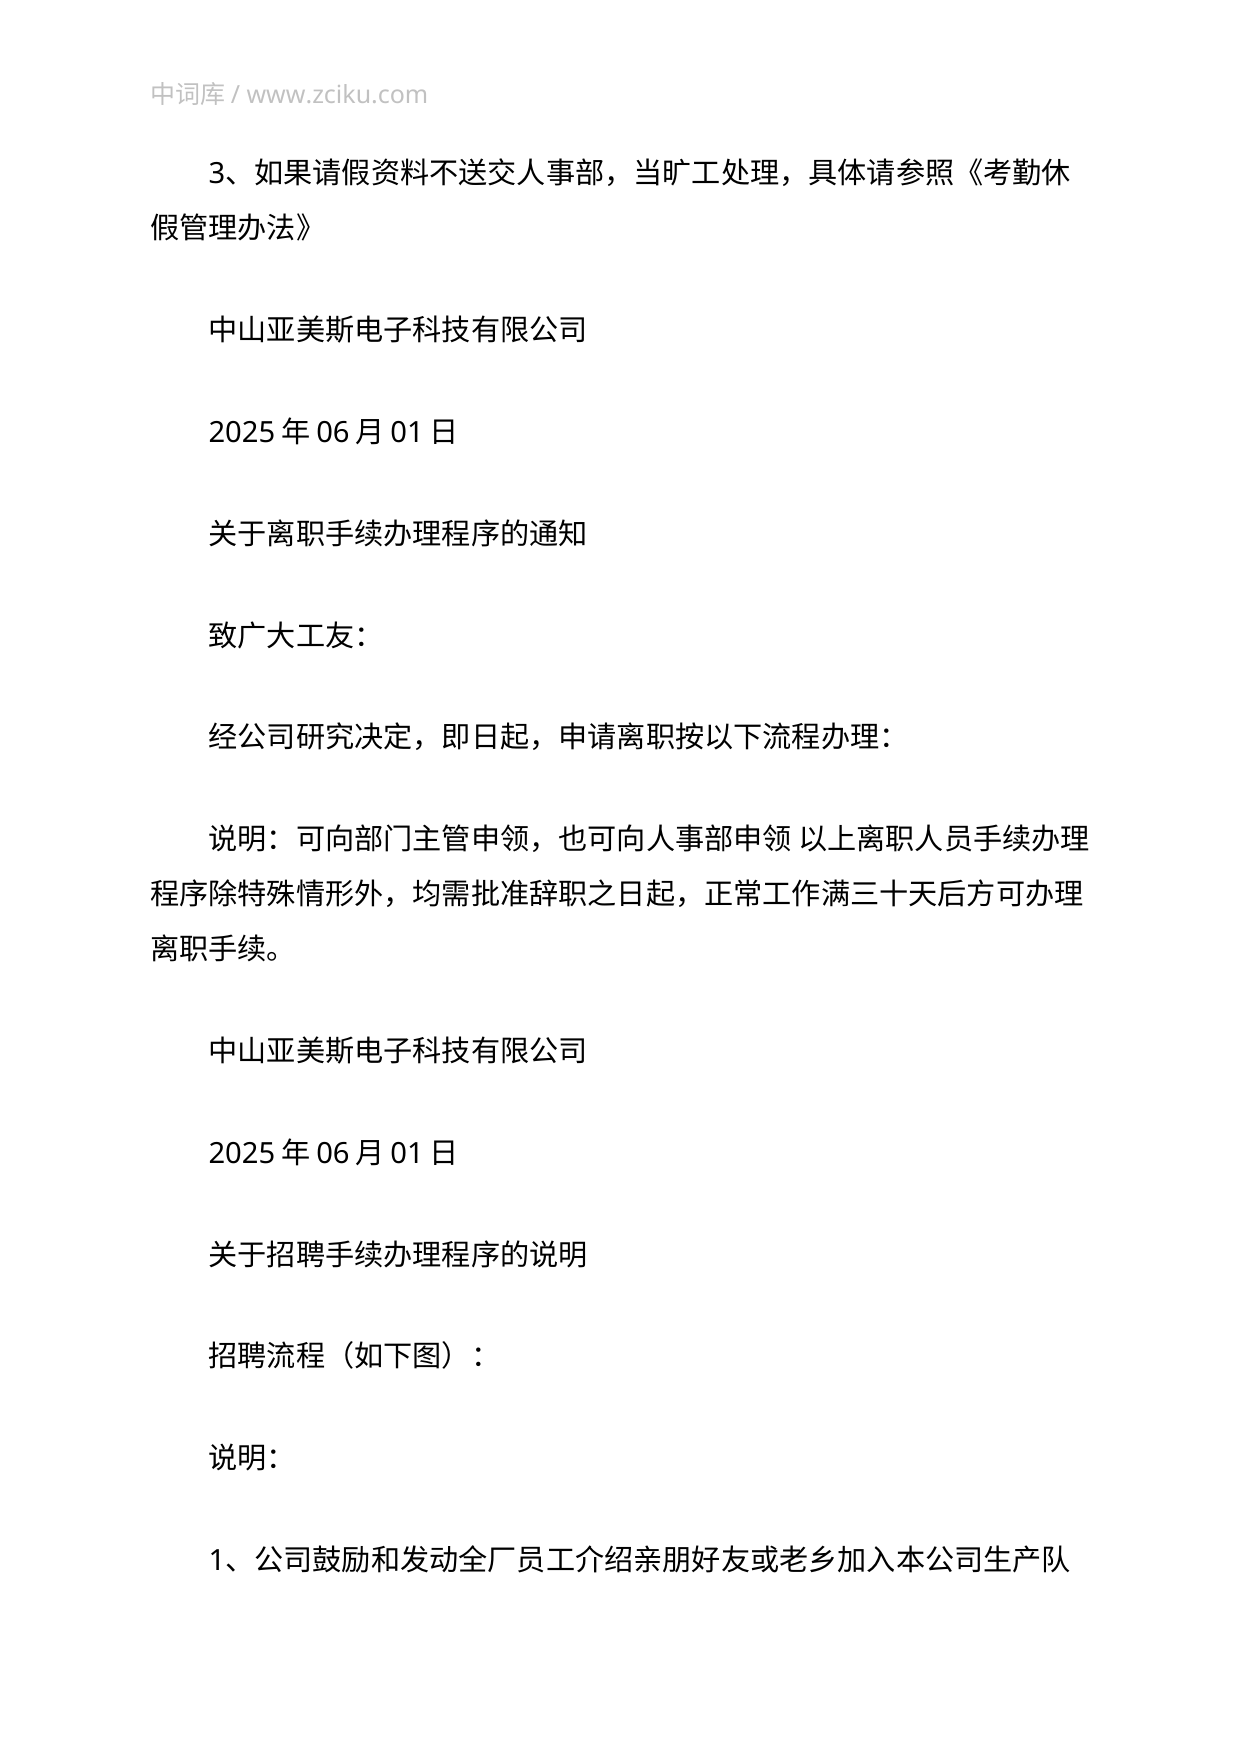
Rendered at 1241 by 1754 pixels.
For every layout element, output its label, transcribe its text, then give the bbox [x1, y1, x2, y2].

text 关于招聘手续办理程序的说明 [150, 1231, 1090, 1273]
text 说明：可向部门主管申领，也可向人事部申领 以上离职人员手续办理程序除特殊情形外，均需批准辞职之日起，正常工作满三十天后方可办理离职手续。 [150, 816, 1090, 968]
text 3、如果请假资料不送交人事部，当旷工处理，具体请参照《考勤休假管理办法》 [150, 150, 1090, 247]
text 招聘流程（如下图）： [150, 1333, 1090, 1375]
text 说明： [150, 1435, 1090, 1477]
text 经公司研究决定，即日起，申请离职按以下流程办理： [150, 714, 1090, 756]
text 2025年06月01日 [150, 1129, 1090, 1172]
text 中山亚美斯电子科技有限公司 [150, 307, 1090, 349]
text 中山亚美斯电子科技有限公司 [150, 1027, 1090, 1070]
text 2025年06月01日 [150, 408, 1090, 451]
text 关于离职手续办理程序的通知 [150, 511, 1090, 553]
text 致广大工友： [150, 612, 1090, 654]
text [150, 1536, 1090, 1579]
